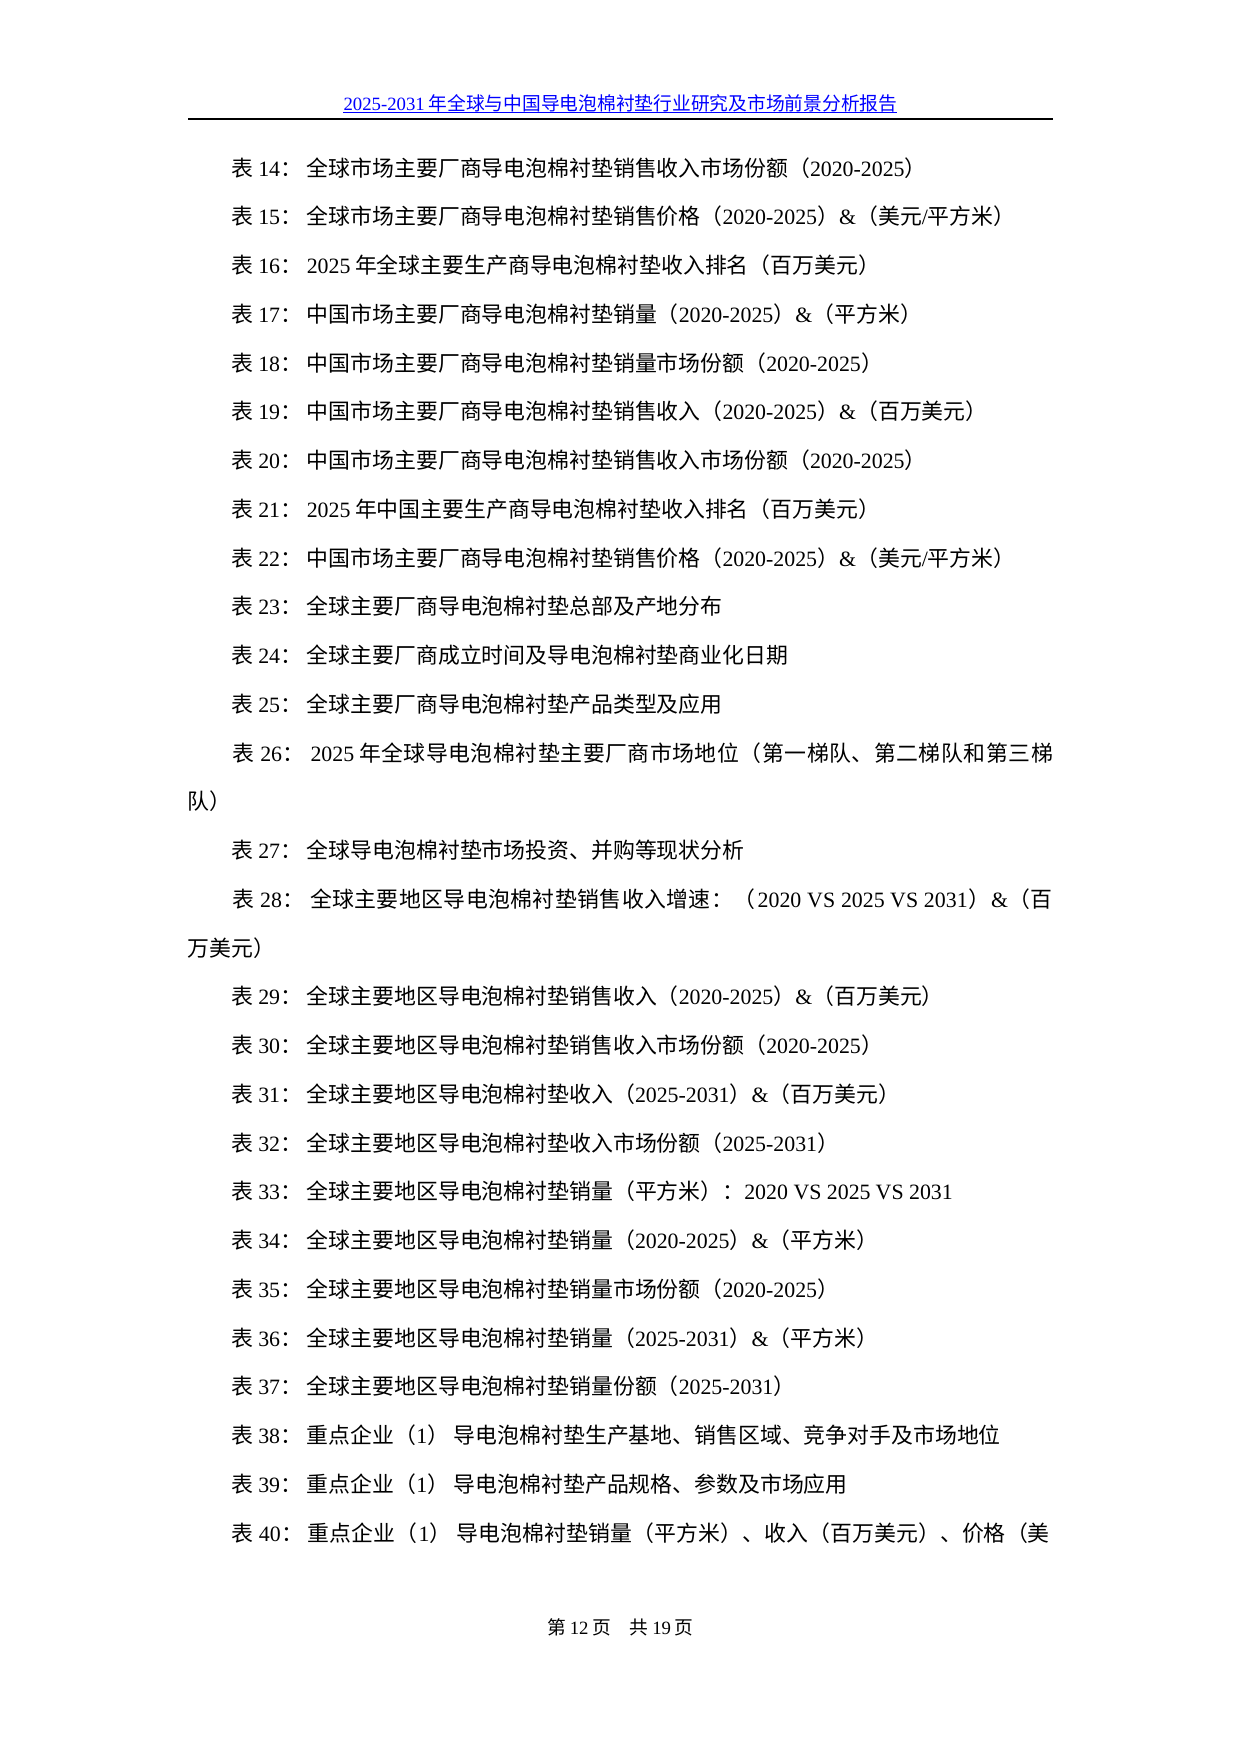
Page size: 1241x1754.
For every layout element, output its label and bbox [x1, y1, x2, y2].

text [187, 150, 1053, 1548]
